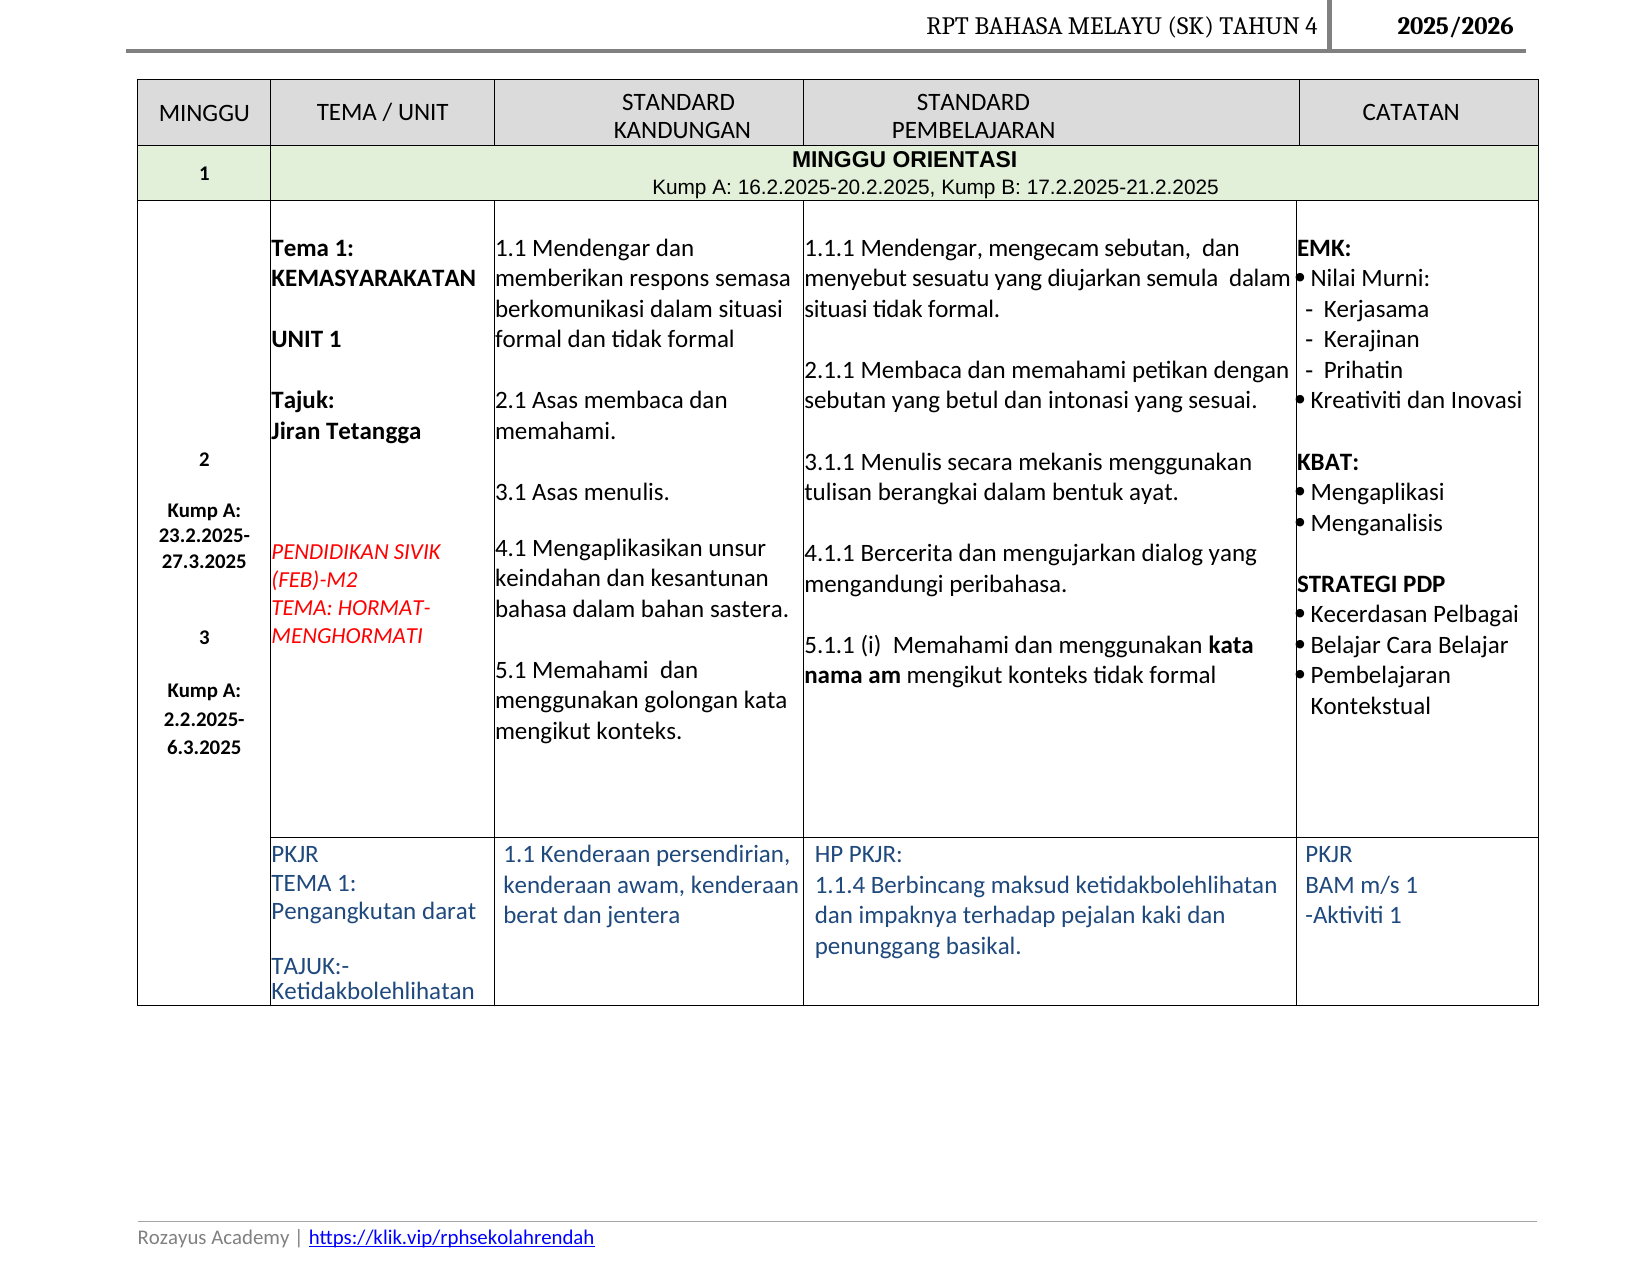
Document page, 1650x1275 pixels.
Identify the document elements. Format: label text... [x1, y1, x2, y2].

table_cell EMK: Nilai Murni: Kerjasama Kerajinan Prihatin Kreativiti dan Inovasi KBAT: Mengaplikasi Menganalisis STRATEGI PDP Kecerdasan Pelbagai Belajar Cara Belajar Pembelajaran Kontekstual [1297, 201, 1538, 837]
table_cell 1.1.1 Mendengar, mengecam sebutan, dan menyebut sesuatu yang diujarkan semula dalam situasi tidak formal. 2.1.1 Membaca dan memahami petikan dengan sebutan yang betul dan intonasi yang sesuai. 3.1.1 Menulis secara mekanis menggunakan tulisan berangkai dalam bentuk ayat. 4.1.1 Bercerita dan mengujarkan dialog yang mengandungi peribahasa. 5.1.1 (i) Memahami dan menggunakan kata nama am mengikut konteks tidak formal [804, 201, 1296, 837]
table_header CATATAN [1300, 80, 1538, 145]
table_header MINGGU [138, 80, 270, 145]
table_cell Tema 1: KEMASYARAKATAN UNIT 1 Tajuk: Jiran Tetangga PENDIDIKAN SIVIK (FEB)-M2 TEMA: HORMAT-MENGHORMATI [271, 201, 494, 837]
table_cell 1 [138, 146, 270, 200]
table_cell 1.1 Mendengar dan memberikan respons semasa berkomunikasi dalam situasi formal dan tidak formal 2.1 Asas membaca dan memahami. 3.1 Asas menulis. 4.1 Mengaplikasikan unsur keindahan dan kesantunan bahasa dalam bahan sastera. 5.1 Memahami dan menggunakan golongan kata mengikut konteks. [495, 201, 803, 837]
table_header STANDARD PEMBELAJARAN [804, 80, 1299, 145]
table_cell MINGGU ORIENTASI Kump A: 16.2.2025-20.2.2025, Kump B: 17.2.2025-21.2.2025 [271, 146, 1538, 200]
table_cell 1.1 Kenderaan persendirian, kenderaan awam, kenderaan berat dan jentera [495, 838, 803, 1005]
table_cell 2 Kump A: 23.2.2025-27.3.2025 3 Kump A: 2.2.2025-6.3.2025 [138, 201, 270, 1005]
table_cell PKJR TEMA 1: Pengangkutan darat TAJUK:-Ketidakbolehlihatan [271, 838, 494, 1005]
table_cell PKJR BAM m/s 1 -Aktiviti 1 [1297, 838, 1538, 1005]
table_header STANDARD KANDUNGAN [495, 80, 803, 145]
table_header TEMA / UNIT [271, 80, 494, 145]
table_cell HP PKJR: 1.1.4 Berbincang maksud ketidakbolehlihatan dan impaknya terhadap pejalan kaki dan penunggang basikal. [804, 838, 1296, 1005]
